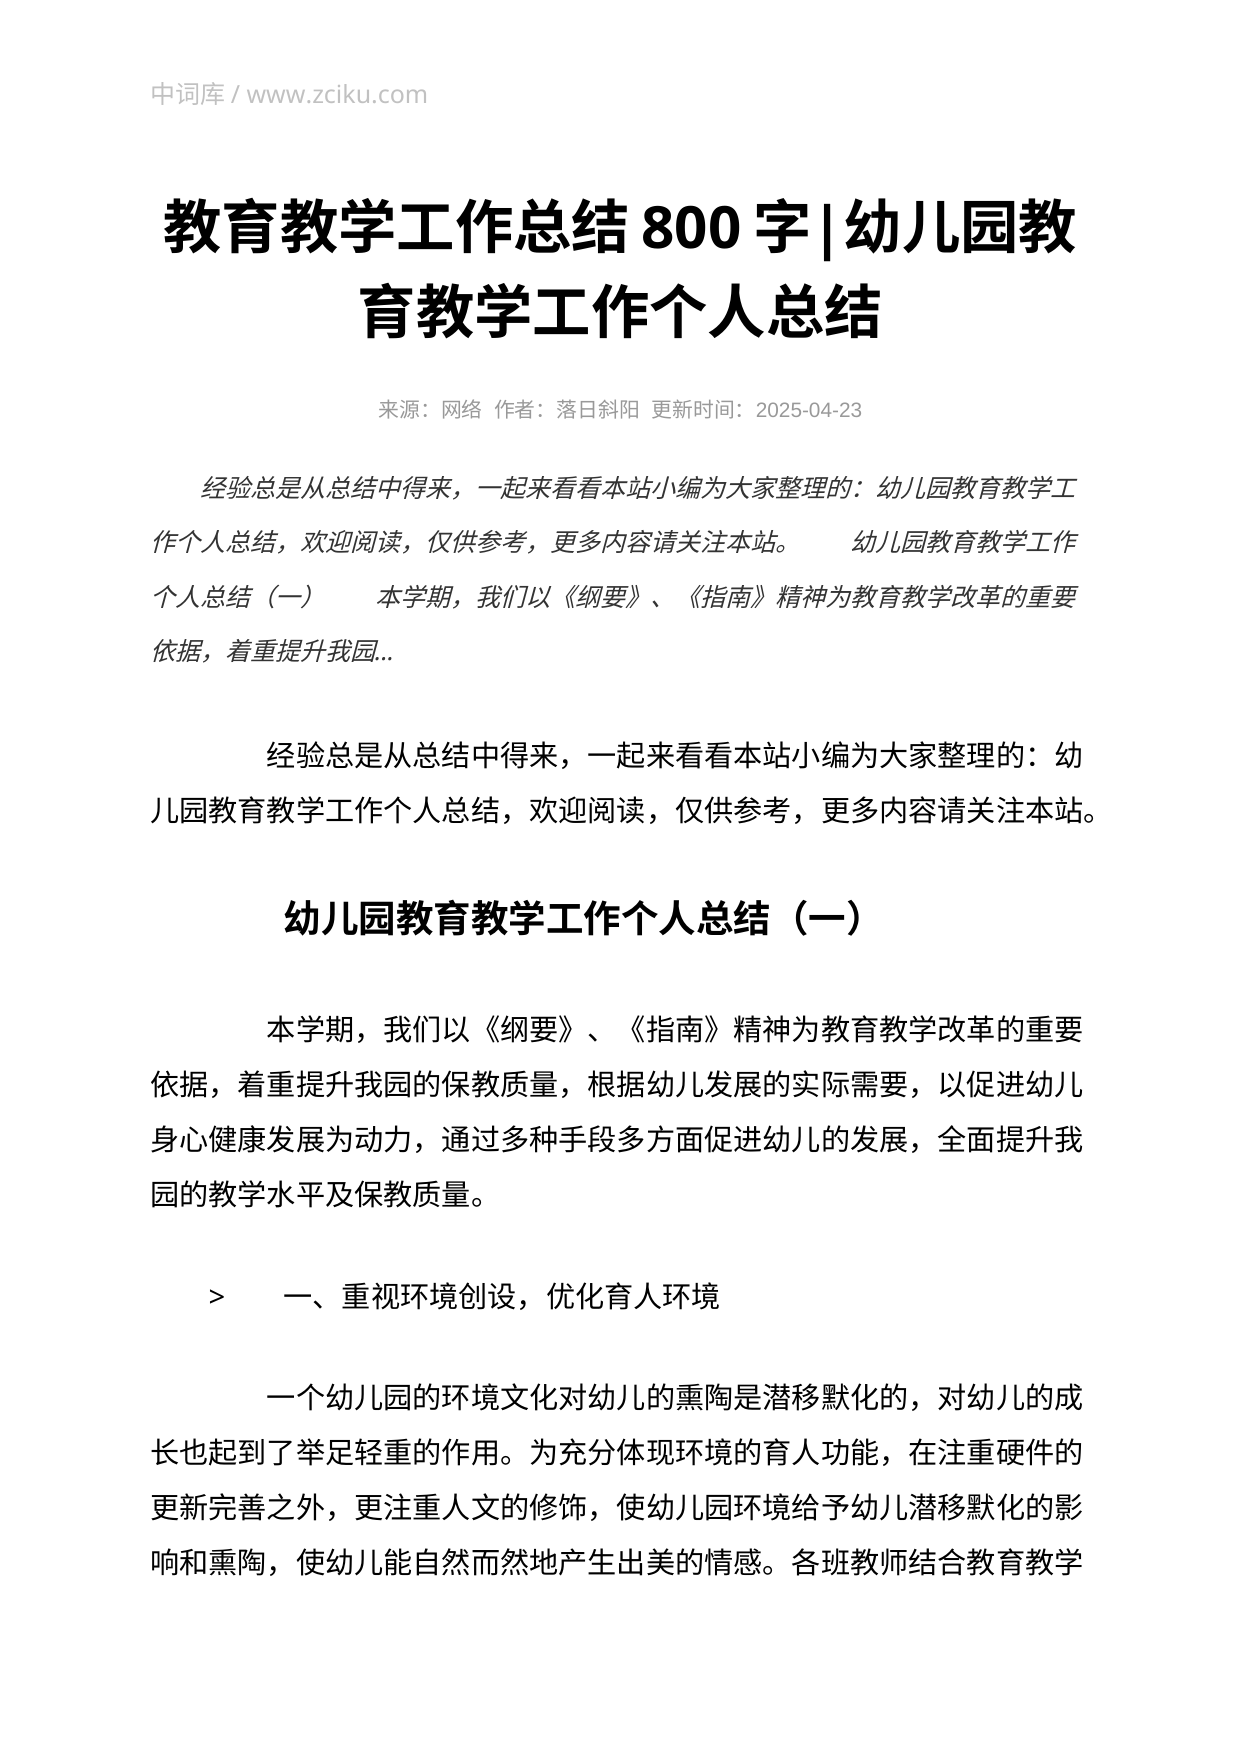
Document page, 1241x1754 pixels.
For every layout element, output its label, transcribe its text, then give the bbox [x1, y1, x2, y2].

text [150, 1375, 1090, 1582]
text 本学期，我们以《纲要》、《指南》精神为教育教学改革的重要依据，着重提升我园的保教质量，根据幼儿发展的实际需要，以促进幼儿身心健康发展为动力，通过多种手段多方面促进幼儿的发展，全面提升我园的教学水平及保教质量。 [150, 1007, 1090, 1214]
text 幼儿园教育教学工作个人总结（一） [150, 889, 1090, 943]
text 来源：网络 作者：落日斜阳 更新时间：2025-04-23 [150, 397, 1090, 421]
text 经验总是从总结中得来，一起来看看本站小编为大家整理的：幼儿园教育教学工作个人总结，欢迎阅读，仅供参考，更多内容请关注本站。 [150, 733, 1090, 830]
text > 一、重视环境创设，优化育人环境 [150, 1273, 1090, 1316]
subtitle 教育教学工作总结800字|幼儿园教育教学工作个人总结 [150, 181, 1090, 351]
text 经验总是从总结中得来，一起来看看本站小编为大家整理的：幼儿园教育教学工作个人总结，欢迎阅读，仅供参考，更多内容请关注本站。 幼儿园教育教学工作个人总结（一） 本学期，我们以《纲要》、《指南》精神为教育教学改革的重要依据，着重提升我园... [150, 468, 1090, 668]
